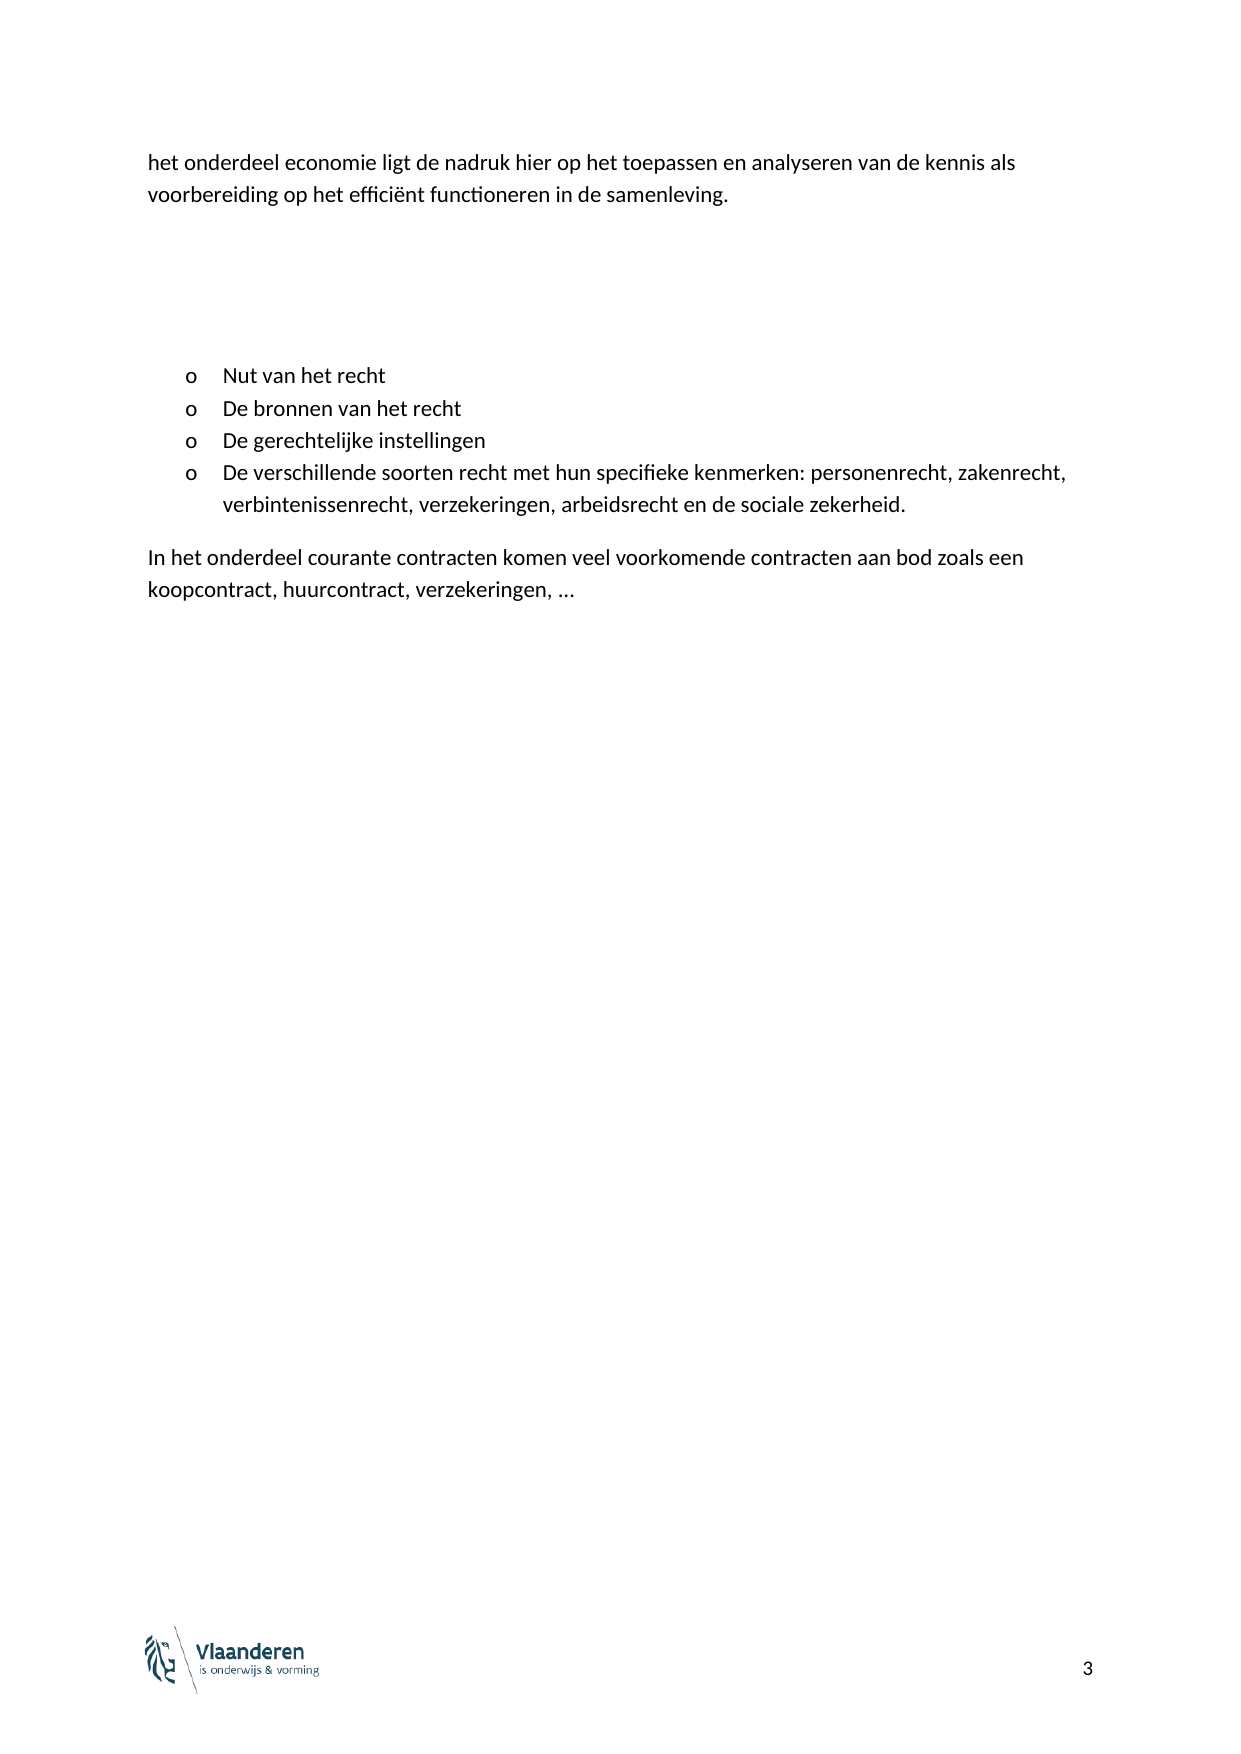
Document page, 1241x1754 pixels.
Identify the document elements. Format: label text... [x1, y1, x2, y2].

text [148, 148, 1093, 337]
list De bronnen van het recht [185, 394, 1093, 422]
list Nut van het recht [185, 362, 1093, 389]
list De verschillende soorten recht met hun specifieke kenmerken: personenrecht, zakenrecht, verbintenissenrecht, verzekeringen, arbeidsrecht en de sociale zekerheid. [185, 458, 1093, 518]
picture [144, 1626, 327, 1694]
text In het onderdeel courante contracten komen veel voorkomende contracten aan bod zoals een koopcontract, huurcontract, verzekeringen, ... [148, 543, 1093, 861]
list De gerechtelijke instellingen [185, 426, 1093, 454]
